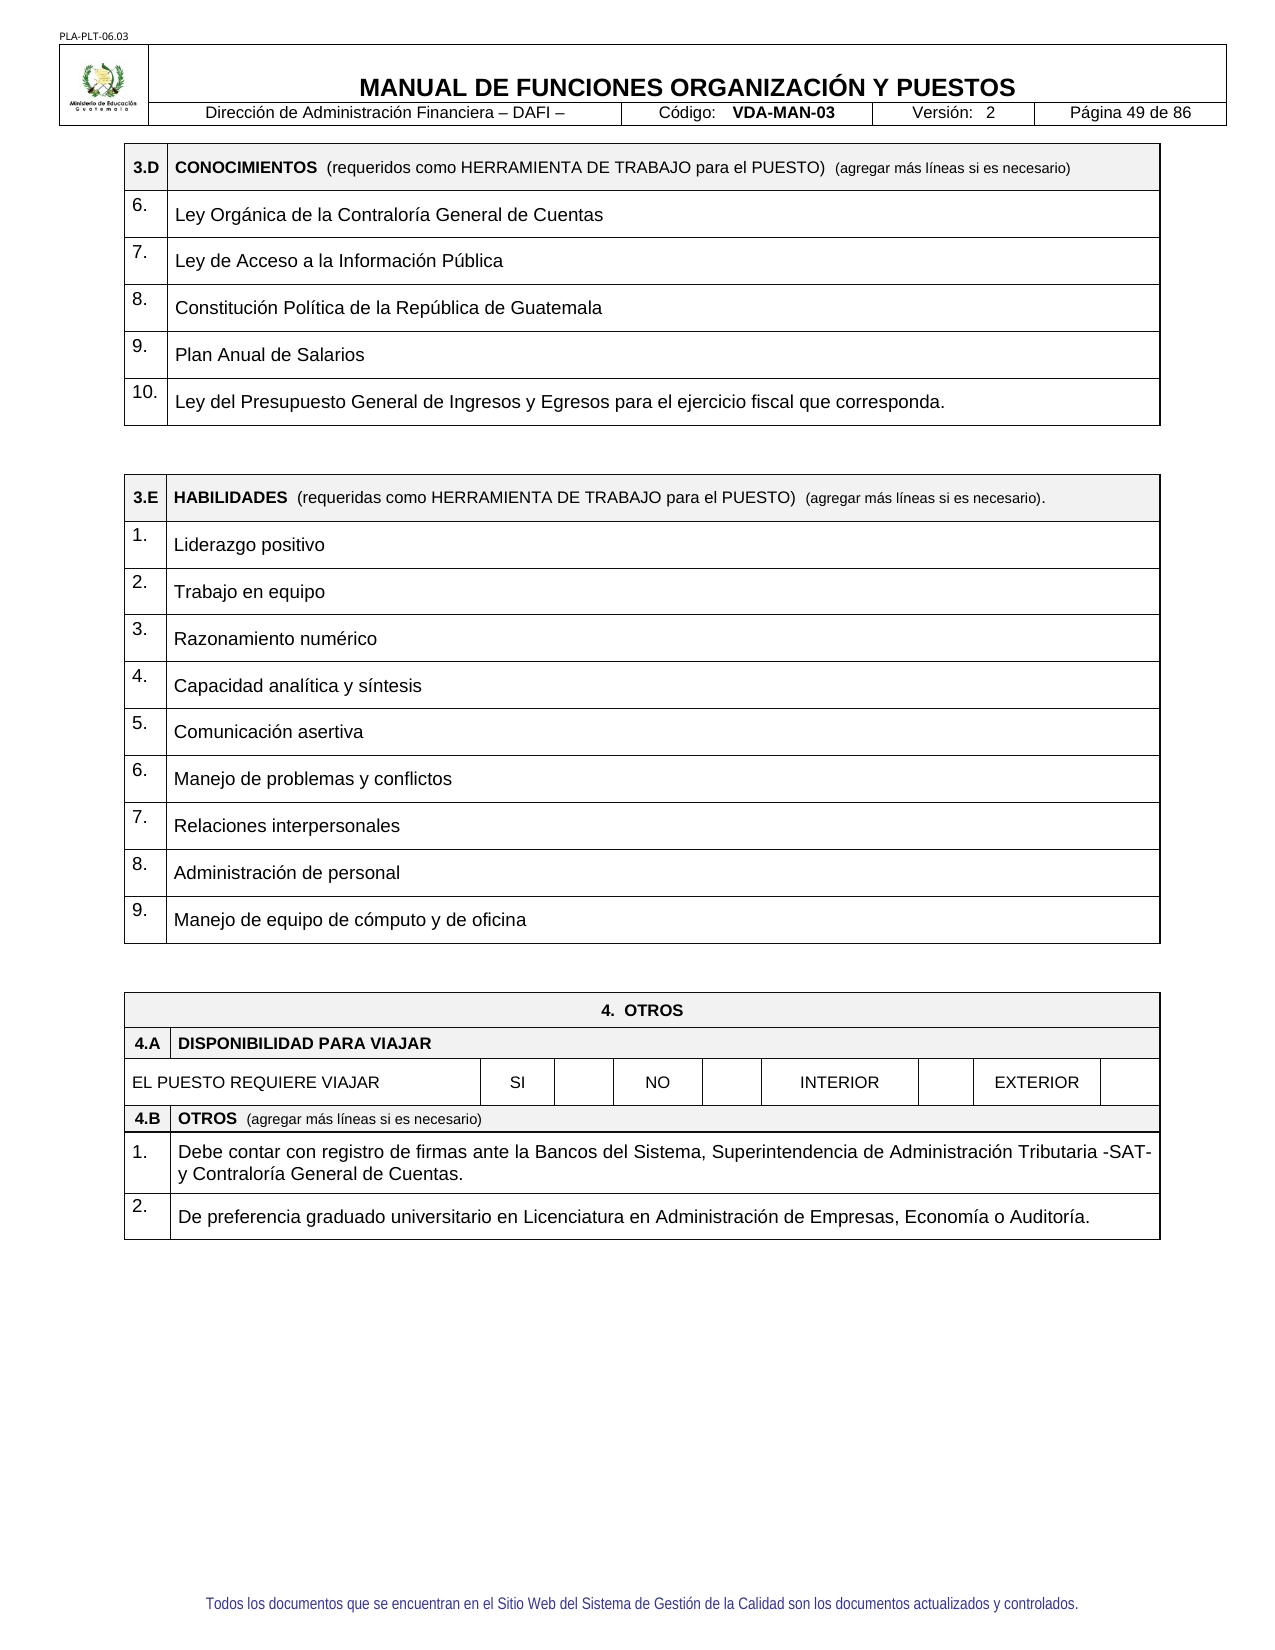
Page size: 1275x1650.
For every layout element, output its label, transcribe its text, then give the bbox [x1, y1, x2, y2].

table_cell SI [481, 1059, 554, 1105]
table_cell [125, 285, 167, 331]
table_cell [703, 1059, 761, 1105]
table_cell Liderazgo positivo [167, 522, 1159, 567]
table_cell Trabajo en equipo [167, 569, 1159, 614]
table_cell [125, 238, 167, 284]
table_cell Plan Anual de Salarios [168, 332, 1159, 378]
table_cell Ley Orgánica de la Contraloría General de Cuentas [168, 191, 1159, 237]
table_cell [919, 1059, 973, 1105]
table_header 3.D [125, 144, 167, 190]
table_cell Administración de personal [167, 850, 1159, 896]
table_header 4. OTROS [125, 993, 1159, 1027]
table_cell Ley del Presupuesto General de Ingresos y Egresos para el ejercicio fiscal que corresponda. [168, 379, 1159, 424]
table_cell [125, 850, 166, 896]
table_cell Razonamiento numérico [167, 615, 1159, 661]
table_cell DISPONIBILIDAD PARA VIAJAR [171, 1028, 1159, 1058]
table_cell [125, 332, 167, 378]
table_cell Constitución Política de la República de Guatemala [168, 285, 1159, 331]
table_cell [125, 569, 166, 614]
table_cell Comunicación asertiva [167, 709, 1159, 755]
table_cell Manejo de equipo de cómputo y de oficina [167, 897, 1159, 942]
table_cell [125, 897, 166, 942]
table_cell [125, 803, 166, 849]
table_cell [125, 522, 166, 567]
table_cell Ley de Acceso a la Información Pública [168, 238, 1159, 284]
table_header CONOCIMIENTOS (requeridos como HERRAMIENTA DE TRABAJO para el PUESTO) (agregar más líneas si es necesario) [168, 144, 1159, 190]
table_cell INTERIOR [762, 1059, 918, 1105]
table_cell [125, 1194, 170, 1239]
table_cell [125, 709, 166, 755]
table_header 3.E [125, 475, 166, 521]
table_cell Debe contar con registro de firmas ante la Bancos del Sistema, Superintendencia de Administración Tributaria -SAT- y Contraloría General de Cuentas. [171, 1133, 1159, 1193]
table_cell NO [614, 1059, 702, 1105]
table_cell [125, 756, 166, 802]
table_cell De preferencia graduado universitario en Licenciatura en Administración de Empresas, Economía o Auditoría. [171, 1194, 1159, 1239]
table_cell Manejo de problemas y conflictos [167, 756, 1159, 802]
table_cell [555, 1059, 613, 1105]
table_cell 4.A [125, 1028, 170, 1058]
table_cell Capacidad analítica y síntesis [167, 662, 1159, 708]
table_cell [125, 1133, 170, 1193]
table_header HABILIDADES (requeridas como HERRAMIENTA DE TRABAJO para el PUESTO) (agregar más líneas si es necesario). [167, 475, 1159, 521]
table_cell Relaciones interpersonales [167, 803, 1159, 849]
table_cell EL PUESTO REQUIERE VIAJAR [125, 1059, 480, 1105]
table_cell [125, 662, 166, 708]
table_cell 4.B [125, 1106, 170, 1131]
picture [68, 60, 140, 115]
table_cell [1101, 1059, 1159, 1105]
table_cell [125, 191, 167, 237]
table_cell OTROS (agregar más líneas si es necesario) [171, 1106, 1159, 1131]
table_cell [125, 615, 166, 661]
table_cell [125, 379, 167, 424]
table_cell EXTERIOR [974, 1059, 1100, 1105]
